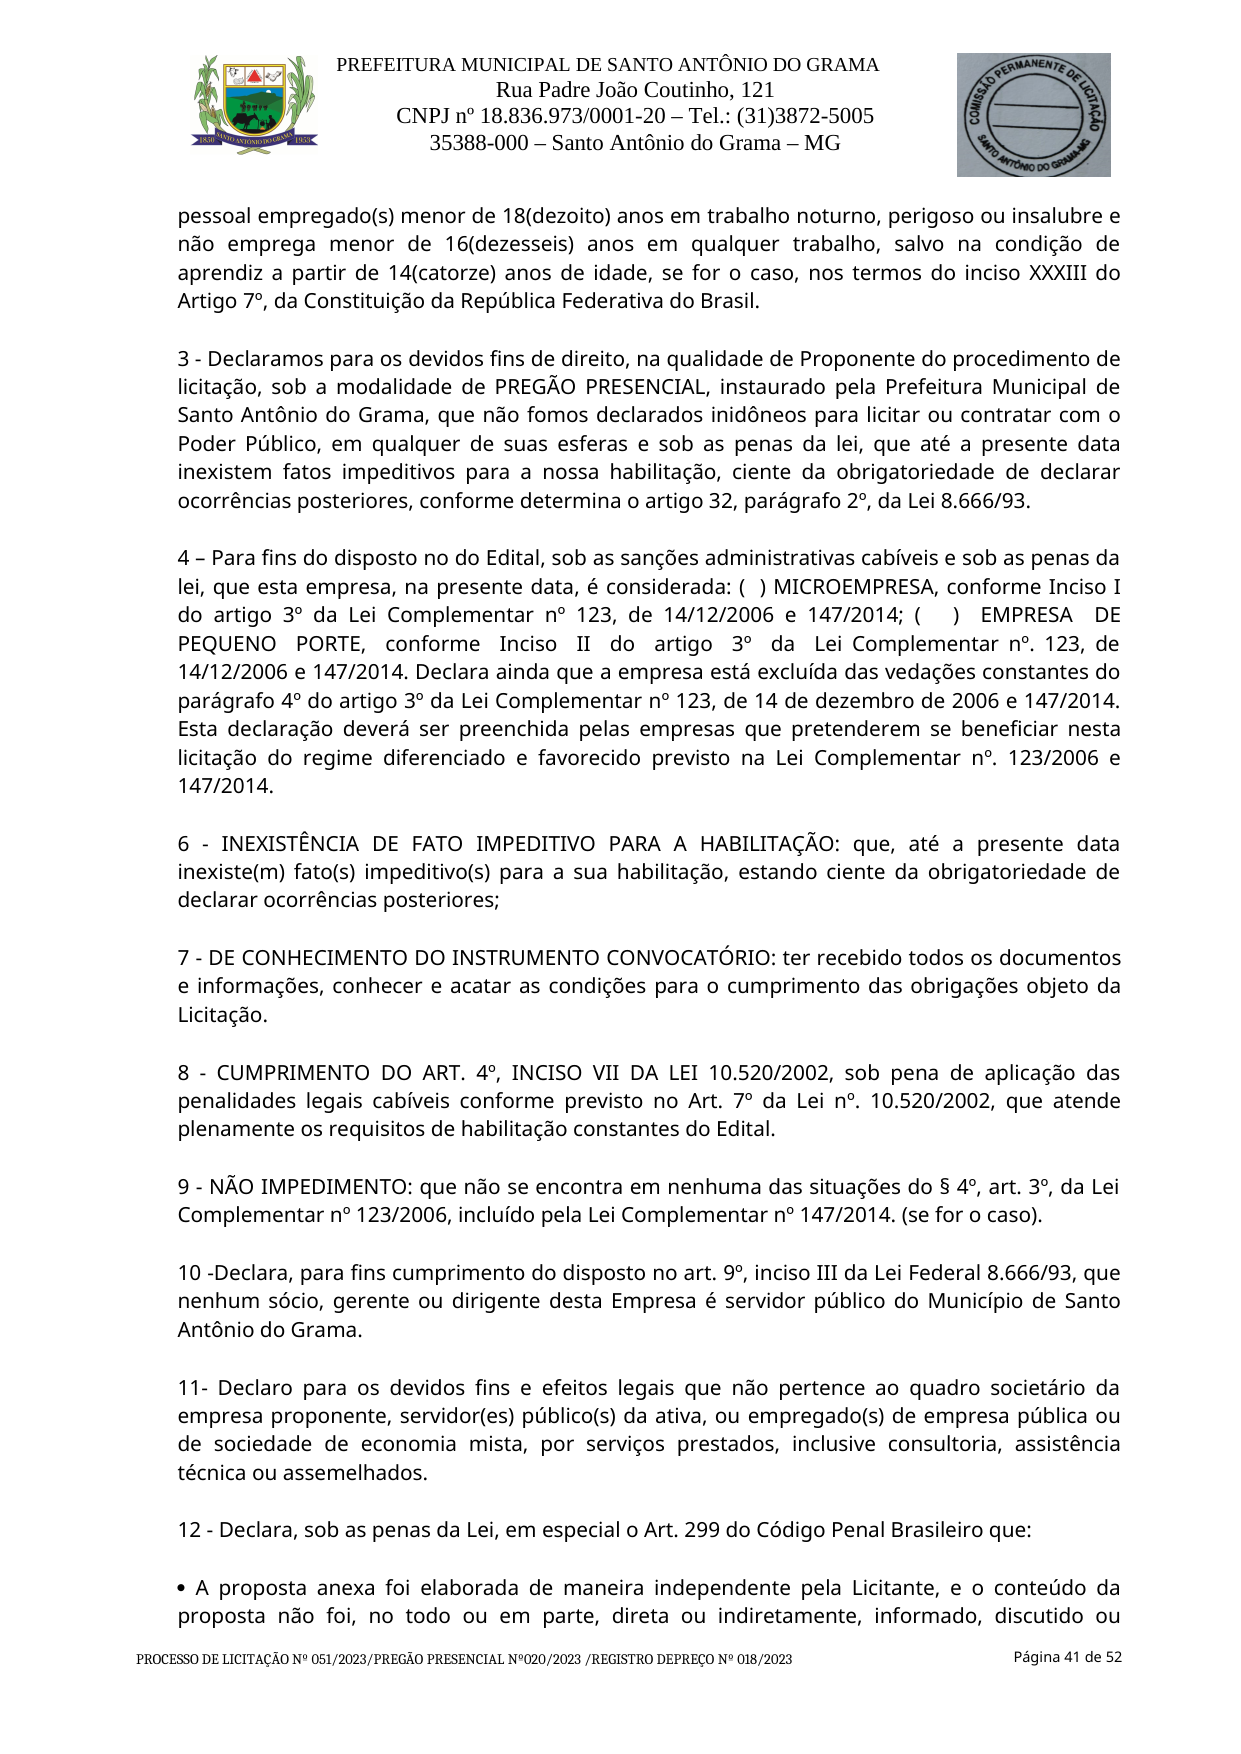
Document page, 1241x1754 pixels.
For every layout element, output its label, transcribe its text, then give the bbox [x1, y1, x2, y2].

text 12 - Declara, sob as penas da Lei, em especial o Art. 299 do Código Penal Brasileiro que: [177, 1516, 1122, 1544]
text 3 - Declaramos para os devidos fins de direito, na qualidade de Proponente do procedimento de licitação, sob a modalidade de PREGÃO PRESENCIAL, instaurado pela Prefeitura Municipal de Santo Antônio do Grama, que não fomos declarados inidôneos para licitar ou contratar com o Poder Público, em qualquer de suas esferas e sob as penas da lei, que até a presente data inexistem fatos impeditivos para a nossa habilitação, ciente da obrigatoriedade de declarar ocorrências posteriores, conforme determina o artigo 32, parágrafo 2º, da Lei 8.666/93. [177, 344, 1122, 514]
picture [190, 55, 319, 155]
text 8 - CUMPRIMENTO DO ART. 4º, INCISO VII DA LEI 10.520/2002, sob pena de aplicação das penalidades legais cabíveis conforme previsto no Art. 7º da Lei nº. 10.520/2002, que atende plenamente os requisitos de habilitação constantes do Edital. [177, 1058, 1122, 1143]
picture [957, 53, 1111, 177]
text 9 - NÃO IMPEDIMENTO: que não se encontra em nenhuma das situações do § 4º, art. 3º, da Lei Complementar nº 123/2006, incluído pela Lei Complementar nº 147/2014. (se for o caso). [177, 1172, 1122, 1229]
text 7 - DE CONHECIMENTO DO INSTRUMENTO CONVOCATÓRIO: ter recebido todos os documentos e informações, conhecer e acatar as condições para o cumprimento das obrigações objeto da Licitação. [177, 943, 1122, 1028]
text 4 – Para fins do disposto no do Edital, sob as sanções administrativas cabíveis e sob as penas da lei, que esta empresa, na presente data, é considerada: ( ) MICROEMPRESA, conforme Inciso I do artigo 3º da Lei Complementar nº 123, de 14/12/2006 e 147/2014; ( ) EMPRESA DE PEQUENO PORTE, conforme Inciso II do artigo 3º da Lei Complementar nº. 123, de 14/12/2006 e 147/2014. Declara ainda que a empresa está excluída das vedações constantes do parágrafo 4º do artigo 3º da Lei Complementar nº 123, de 14 de dezembro de 2006 e 147/2014. Esta declaração deverá ser preenchida pelas empresas que pretenderem se beneficiar nesta licitação do regime diferenciado e favorecido previsto na Lei Complementar nº. 123/2006 e 147/2014. [177, 543, 1122, 799]
text 11- Declaro para os devidos fins e efeitos legais que não pertence ao quadro societário da empresa proponente, servidor(es) público(s) da ativa, ou empregado(s) de empresa pública ou de sociedade de economia mista, por serviços prestados, inclusive consultoria, assistência técnica ou assemelhados. [177, 1373, 1122, 1486]
text 6 - INEXISTÊNCIA DE FATO IMPEDITIVO PARA A HABILITAÇÃO: que, até a presente data inexiste(m) fato(s) impeditivo(s) para a sua habilitação, estando ciente da obrigatoriedade de declarar ocorrências posteriores; [177, 829, 1122, 914]
text 10 -Declara, para fins cumprimento do disposto no art. 9º, inciso III da Lei Federal 8.666/93, que nenhum sócio, gerente ou dirigente desta Empresa é servidor público do Município de Santo Antônio do Grama. [177, 1258, 1122, 1343]
